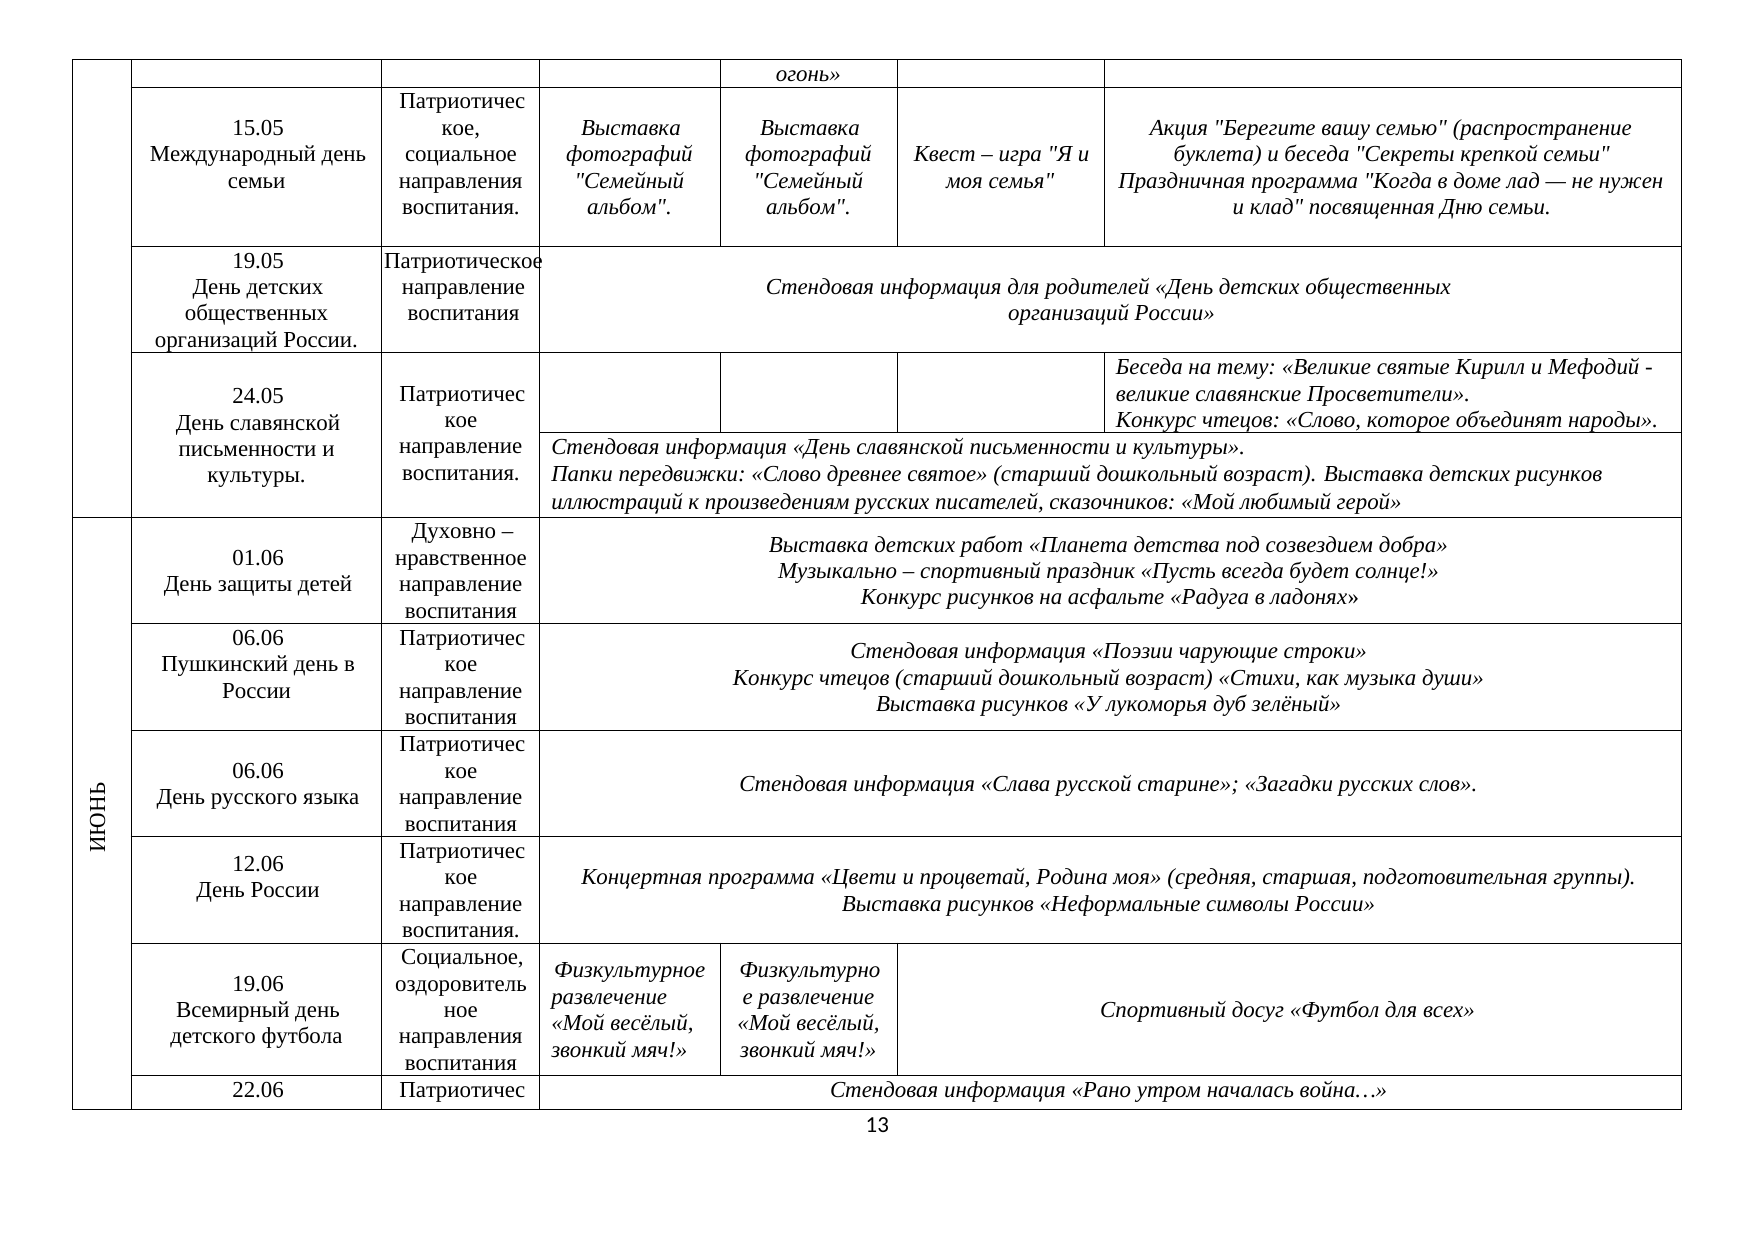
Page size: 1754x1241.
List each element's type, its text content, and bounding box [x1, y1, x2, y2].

table_cell Стендовая информация «Слава русской старине»; «Загадки русских слов». [540, 731, 1681, 836]
table_cell 01.06 День защиты детей [132, 518, 381, 623]
table_cell Патриотическое направление воспитания. [382, 837, 539, 942]
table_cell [132, 1076, 381, 1109]
table_cell 19.06 Всемирный день детского футбола [132, 944, 381, 1075]
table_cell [540, 1076, 1681, 1109]
table_cell Патриотическое направление воспитания [382, 247, 539, 352]
table_cell Выставка фотографий "Семейный альбом". [540, 88, 720, 246]
table_cell Патриотическое направление воспитания [382, 731, 539, 836]
table_cell 19.05 День детских общественных организаций России. [132, 247, 381, 352]
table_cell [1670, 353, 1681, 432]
table_cell 06.06 День русского языка [132, 731, 381, 836]
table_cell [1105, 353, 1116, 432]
table_cell Квест – игра "Я и моя семья" [898, 88, 1104, 246]
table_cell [1105, 60, 1681, 87]
table_cell [540, 353, 720, 432]
table_cell 06.06 Пушкинский день в России [132, 624, 381, 729]
table_cell Патриотическое направление воспитания [382, 624, 539, 729]
table_cell 24.05 День славянской письменности и культуры. [132, 353, 381, 517]
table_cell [721, 60, 897, 87]
table_cell Акция "Берегите вашу семью" (распространение буклета) и беседа "Секреты крепкой семьи" Праздничная программа "Когда в доме лад — не нужен и клад" посвященная Дню семьи. [1105, 88, 1681, 246]
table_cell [898, 60, 1104, 87]
table_cell [898, 353, 1104, 432]
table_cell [382, 1076, 539, 1109]
table_cell Стендовая информация «День славянской письменности и культуры». Папки передвижки: «Слово древнее святое» (старший дошкольный возраст). Выставка детских рисунков иллюстраций к произведениям русских писателей, сказочников: «Мой любимый герой» [540, 433, 1681, 517]
table_cell Патриотическое, социальное направления воспитания. [382, 88, 539, 246]
table_cell Выставка фотографий "Семейный альбом". [721, 88, 897, 246]
table_cell Спортивный досуг «Футбол для всех» [898, 944, 1681, 1075]
table_cell [721, 353, 897, 432]
table_cell Физкультурное развлечение «Мой весёлый, звонкий мяч!» [721, 944, 897, 1075]
table_cell 12.06 День России [132, 837, 381, 942]
table_cell Выставка детских работ «Планета детства под созвездием добра» Музыкально – спортивный праздник «Пусть всегда будет солнце!» Конкурс рисунков на асфальте «Радуга в ладонях» [540, 518, 1681, 623]
table_cell Концертная программа «Цвети и процветай, Родина моя» (средняя, старшая, подготовительная группы). Выставка рисунков «Неформальные символы России» [540, 837, 1681, 942]
table_cell 15.05 Международный день семьи [132, 88, 381, 246]
table_cell Стендовая информация «Поэзии чарующие строки» Конкурс чтецов (старший дошкольный возраст) «Стихи, как музыка души» Выставка рисунков «У лукоморья дуб зелёный» [540, 624, 1681, 729]
table_cell Физкультурное развлечение «Мой весёлый, звонкий мяч!» [540, 944, 720, 1075]
table_cell ИЮНЬ [73, 518, 131, 1109]
table_cell Духовно – нравственное направление воспитания [382, 518, 539, 623]
table_cell Стендовая информация для родителей «День детских общественных организаций России» [540, 247, 1681, 352]
table_cell Патриотическое направление воспитания. [382, 353, 539, 517]
table_cell Социальное, оздоровительное направления воспитания [382, 944, 539, 1075]
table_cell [540, 60, 720, 87]
